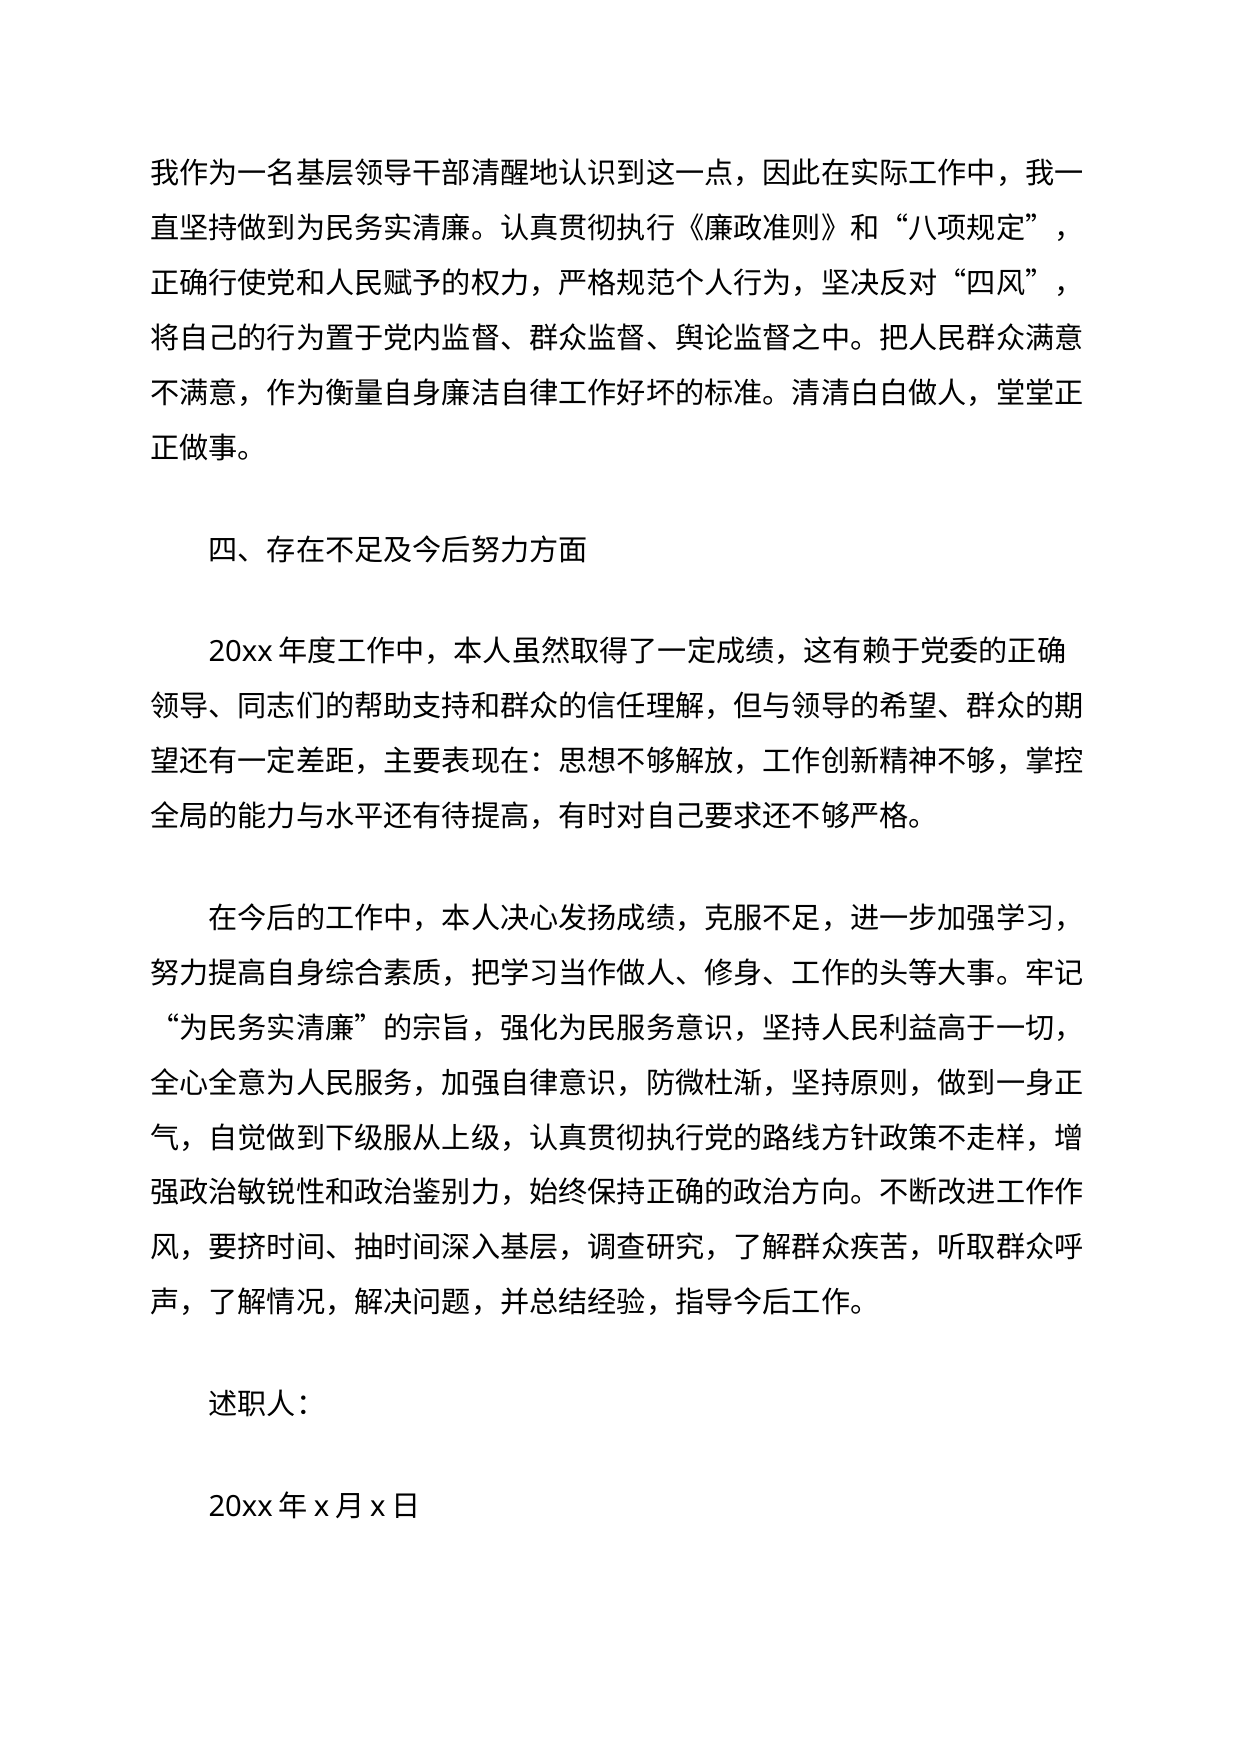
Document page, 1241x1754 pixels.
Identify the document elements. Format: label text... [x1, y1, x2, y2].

text 20xx年x月x日 [150, 1482, 1090, 1525]
text 述职人： [150, 1381, 1090, 1423]
text 四、存在不足及今后努力方面 [150, 526, 1090, 568]
text 20xx年度工作中，本人虽然取得了一定成绩，这有赖于党委的正确领导、同志们的帮助支持和群众的信任理解，但与领导的希望、群众的期望还有一定差距，主要表现在：思想不够解放，工作创新精神不够，掌控全局的能力与水平还有待提高，有时对自己要求还不够严格。 [150, 628, 1090, 835]
text 在今后的工作中，本人决心发扬成绩，克服不足，进一步加强学习，努力提高自身综合素质，把学习当作做人、修身、工作的头等大事。牢记“为民务实清廉”的宗旨，强化为民服务意识，坚持人民利益高于一切，全心全意为人民服务，加强自律意识，防微杜渐，坚持原则，做到一身正气，自觉做到下级服从上级，认真贯彻执行党的路线方针政策不走样，增强政治敏锐性和政治鉴别力，始终保持正确的政治方向。不断改进工作作风，要挤时间、抽时间深入基层，调查研究，了解群众疾苦，听取群众呼声，了解情况，解决问题，并总结经验，指导今后工作。 [150, 894, 1090, 1321]
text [150, 150, 1090, 467]
